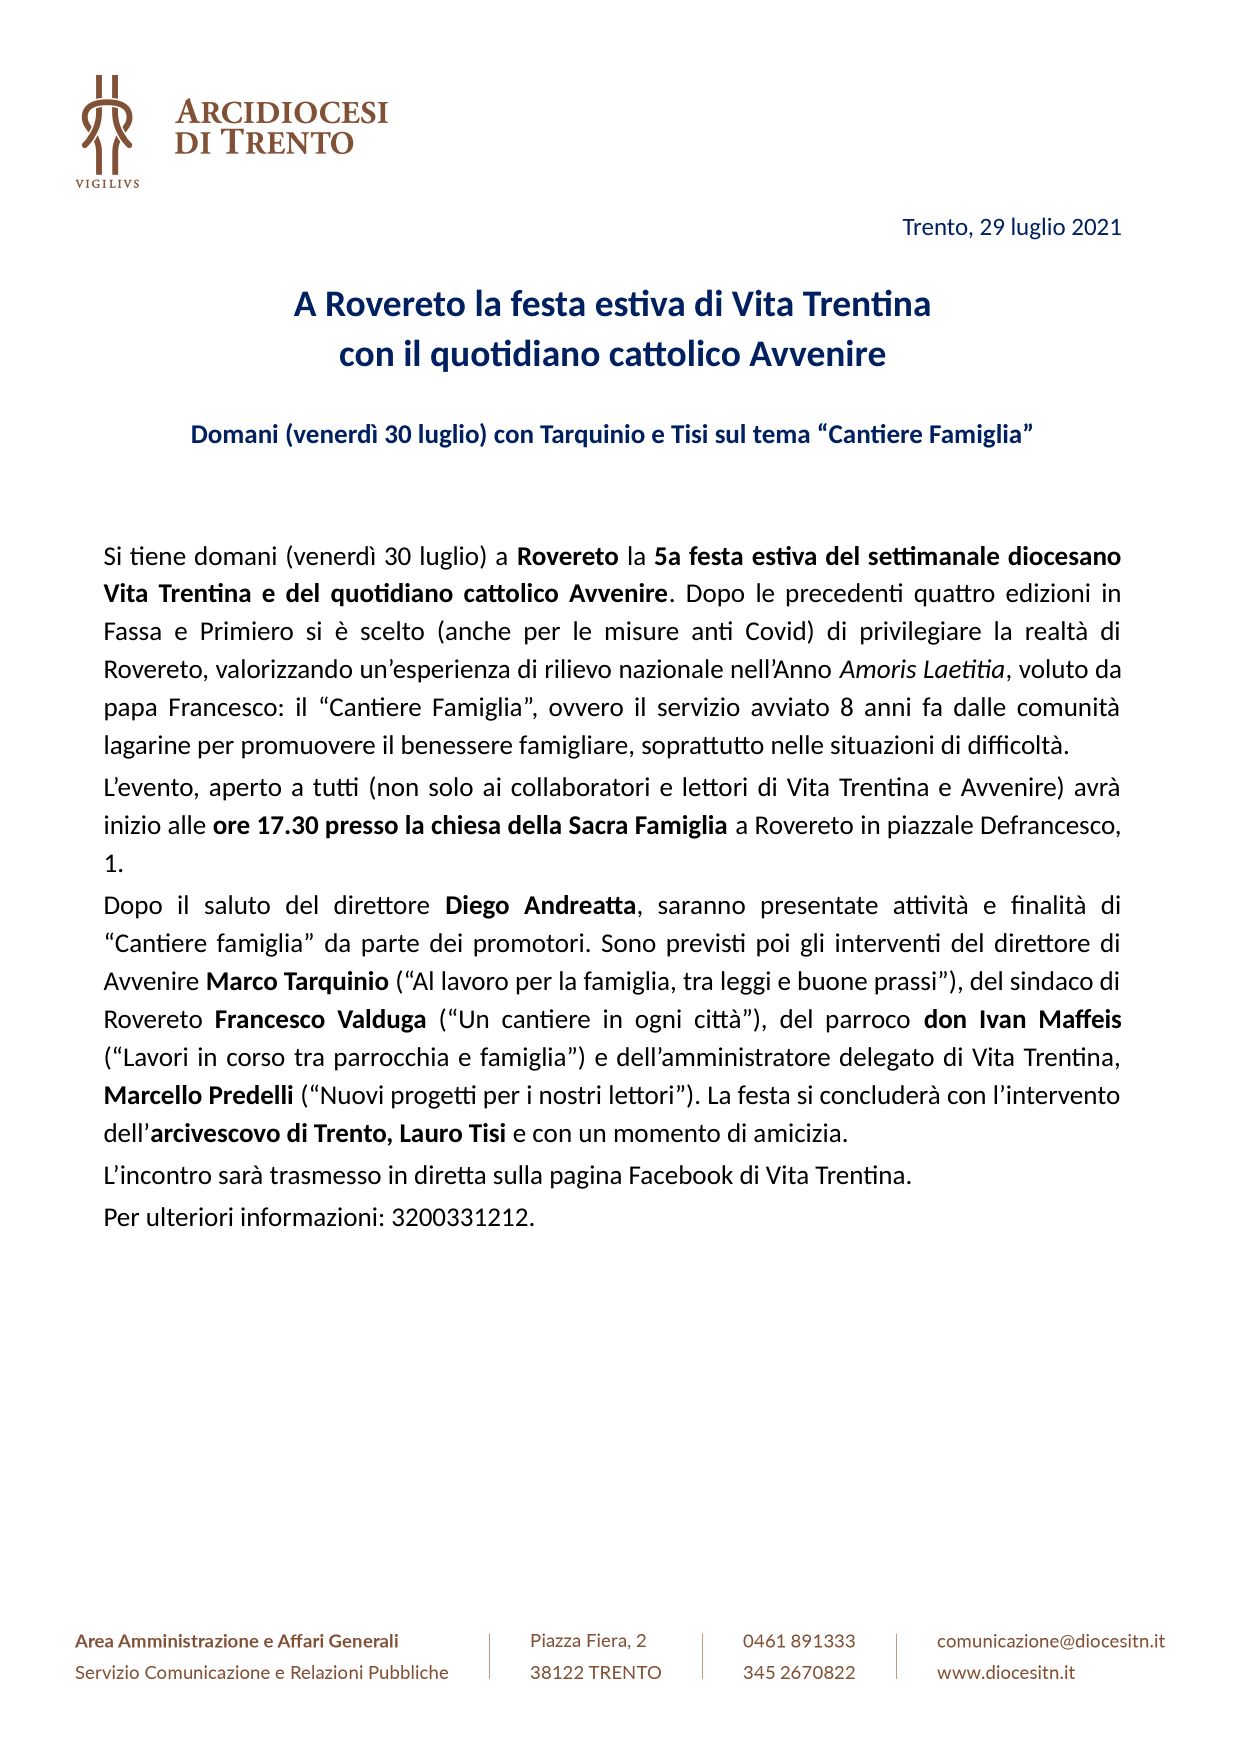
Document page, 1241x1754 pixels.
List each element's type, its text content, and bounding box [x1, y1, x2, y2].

text con il quotidiano cattolico Avvenire [103, 330, 1122, 376]
text Per ulteriori informazioni: 3200331212. [103, 1200, 1122, 1233]
text A Rovereto la festa estiva di Vita Trentina [103, 280, 1122, 326]
text Si tiene domani (venerdì 30 luglio) a Rovereto la 5a festa estiva del settimanale diocesano Vita Trentina e del quotidiano cattolico Avvenire. Dopo le precedenti quattro edizioni in Fassa e Primiero si è scelto (anche per le misure anti Covid) di privilegiare la realtà di Rovereto, valorizzando un’esperienza di rilievo nazionale nell’Anno Amoris Laetitia, voluto da papa Francesco: il “Cantiere Famiglia”, ovvero il servizio avviato 8 anni fa dalle comunità lagarine per promuovere il benessere famigliare, soprattutto nelle situazioni di difficoltà. [103, 539, 1122, 761]
text Dopo il saluto del direttore Diego Andreatta, saranno presentate attività e finalità di “Cantiere famiglia” da parte dei promotori. Sono previsti poi gli interventi del direttore di Avvenire Marco Tarquinio (“Al lavoro per la famiglia, tra leggi e buone prassi”), del sindaco di Rovereto Francesco Valduga (“Un cantiere in ogni città”), del parroco don Ivan Maffeis (“Lavori in corso tra parrocchia e famiglia”) e dell’amministratore delegato di Vita Trentina, Marcello Predelli (“Nuovi progetti per i nostri lettori”). La festa si concluderà con l’intervento dell’arcivescovo di Trento, Lauro Tisi e con un momento di amicizia. [103, 888, 1122, 1149]
text L’incontro sarà trasmesso in diretta sulla pagina Facebook di Vita Trentina. [103, 1158, 1122, 1191]
picture [0, 1576, 1240, 1754]
text Trento, 29 luglio 2021 [103, 152, 1122, 241]
picture [0, 0, 1241, 207]
text Domani (venerdì 30 luglio) con Tarquinio e Tisi sul tema “Cantiere Famiglia” [103, 417, 1122, 450]
text L’evento, aperto a tutti (non solo ai collaboratori e lettori di Vita Trentina e Avvenire) avrà inizio alle ore 17.30 presso la chiesa della Sacra Famiglia a Rovereto in piazzale Defrancesco, 1. [103, 770, 1122, 879]
